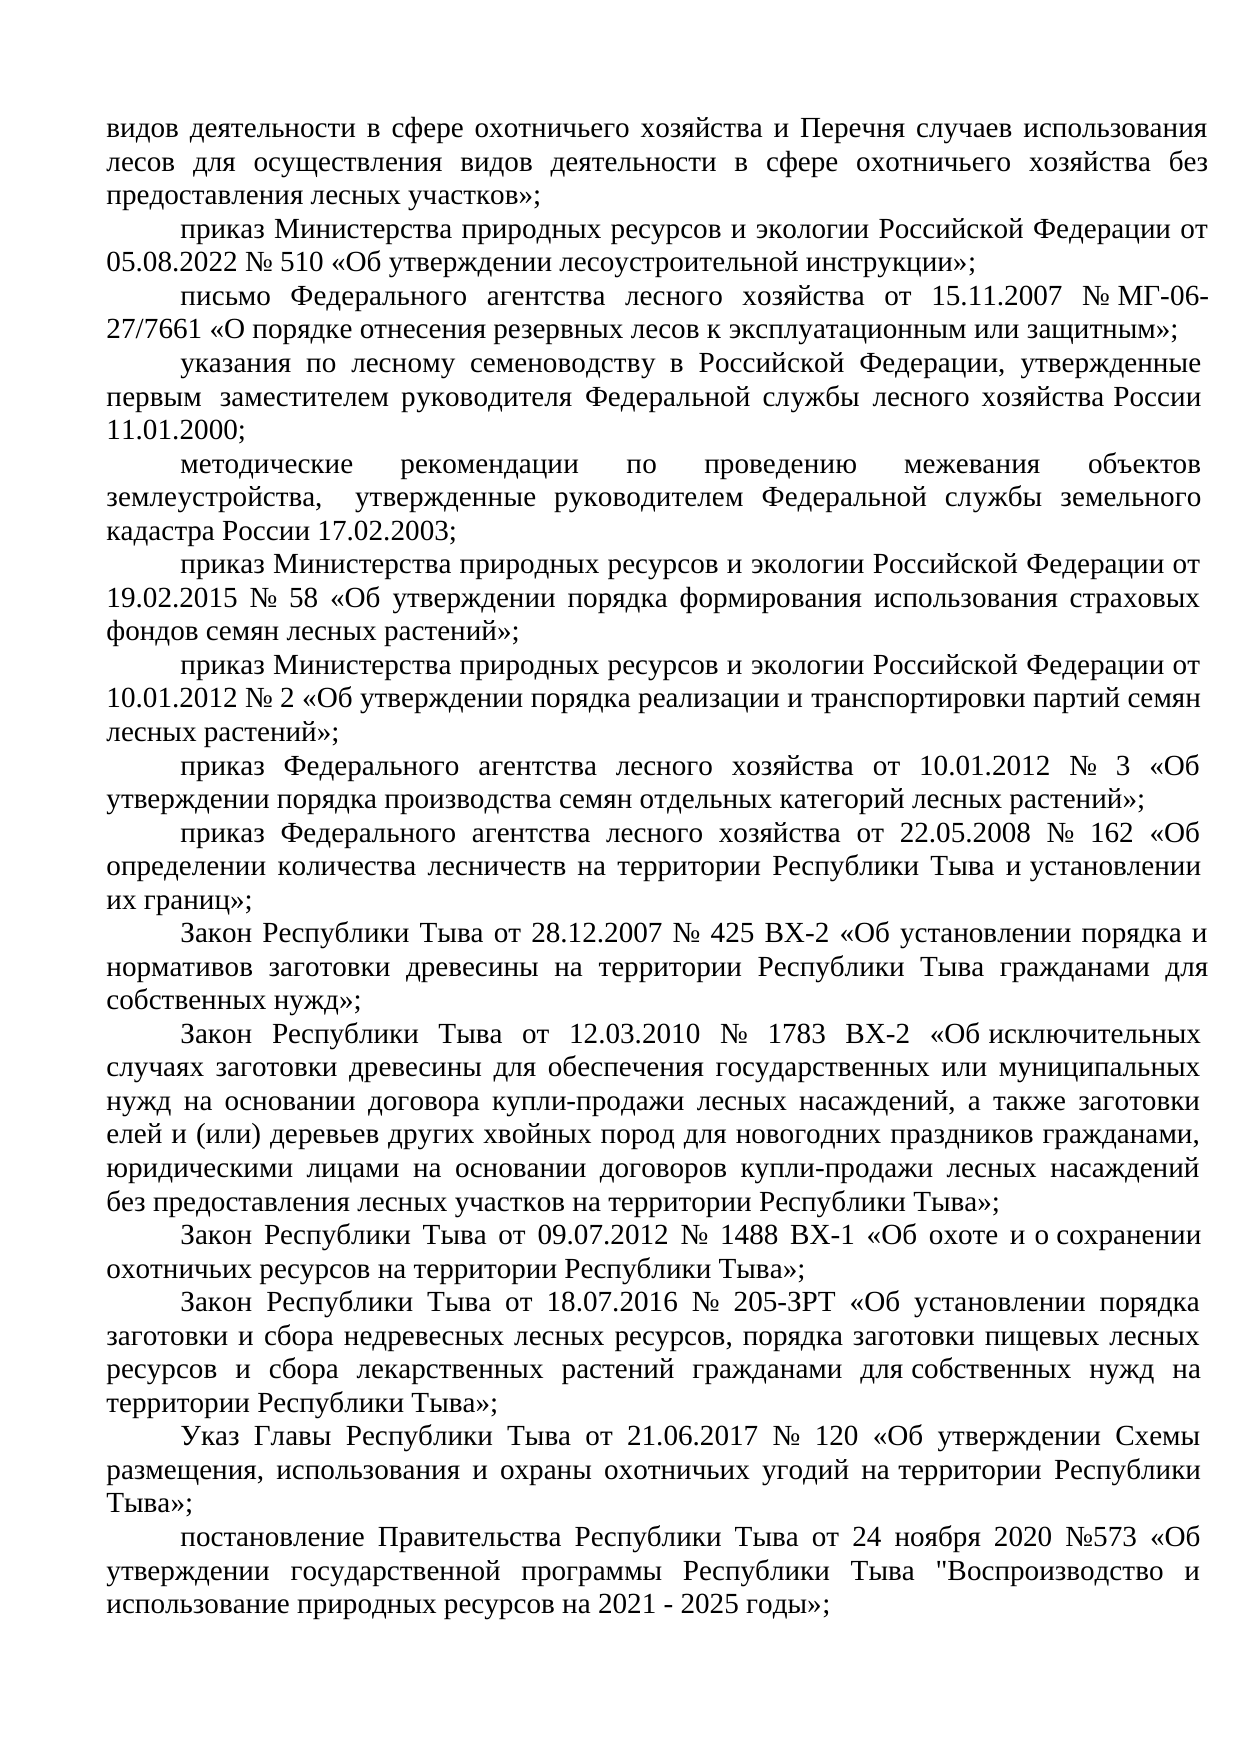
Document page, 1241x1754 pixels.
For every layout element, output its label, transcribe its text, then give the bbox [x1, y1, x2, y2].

text Закон Республики Тыва от 18.07.2016 № 205-ЗРТ «Об установлении порядка заготовки и сбора недревесных лесных ресурсов, порядка заготовки пищевых лесных ресурсов и сбора лекарственных растений гражданами для собственных нужд на территории Республики Тыва»; [106, 1284, 1201, 1418]
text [106, 110, 1209, 211]
text приказ Министерства природных ресурсов и экологии Российской Федерации от 05.08.2022 № 510 «Об утверждении лесоустроительной инструкции»; [106, 211, 1209, 278]
text Закон Республики Тыва от 12.03.2010 № 1783 ВХ-2 «Об исключительных случаях заготовки древесины для обеспечения государственных или муниципальных нужд на основании договора купли-продажи лесных насаждений, а также заготовки елей и (или) деревьев других хвойных пород для новогодних праздников гражданами, юридическими лицами на основании договоров купли-продажи лесных насаждений без предоставления лесных участков на территории Республики Тыва»; [106, 1016, 1201, 1217]
text методические рекомендации по проведению межевания объектов землеустройства, утвержденные руководителем Федеральной службы земельного кадастра России 17.02.2003; [106, 446, 1201, 546]
text Указ Главы Республики Тыва от 21.06.2017 № 120 «Об утверждении Схемы размещения, использования и охраны охотничьих угодий на территории Республики Тыва»; [106, 1418, 1201, 1519]
text приказ Федерального агентства лесного хозяйства от 10.01.2012 № 3 «Об утверждении порядка производства семян отдельных категорий лесных растений»; [106, 748, 1201, 815]
text указания по лесному семеноводству в Российской Федерации, утвержденные первым заместителем руководителя Федеральной службы лесного хозяйства России 11.01.2000; [106, 345, 1201, 446]
text приказ Федерального агентства лесного хозяйства от 22.05.2008 № 162 «Об определении количества лесничеств на территории Республики Тыва и установлении их границ»; [106, 815, 1201, 915]
text приказ Министерства природных ресурсов и экологии Российской Федерации от 19.02.2015 № 58 «Об утверждении порядка формирования использования страховых фондов семян лесных растений»; [106, 546, 1201, 647]
text Закон Республики Тыва от 09.07.2012 № 1488 ВХ-1 «Об охоте и о сохранении охотничьих ресурсов на территории Республики Тыва»; [106, 1217, 1201, 1284]
text письмо Федерального агентства лесного хозяйства от 15.11.2007 № МГ-06-27/7661 «О порядке отнесения резервных лесов к эксплуатационным или защитным»; [106, 278, 1209, 345]
text Закон Республики Тыва от 28.12.2007 № 425 ВХ-2 «Об установлении порядка и нормативов заготовки древесины на территории Республики Тыва гражданами для собственных нужд»; [106, 915, 1209, 1016]
text приказ Министерства природных ресурсов и экологии Российской Федерации от 10.01.2012 № 2 «Об утверждении порядка реализации и транспортировки партий семян лесных растений»; [106, 647, 1201, 748]
text постановление Правительства Республики Тыва от 24 ноября 2020 №573 «Об утверждении государственной программы Республики Тыва "Воспроизводство и использование природных ресурсов на 2021 - 2025 годы»; [106, 1519, 1201, 1620]
